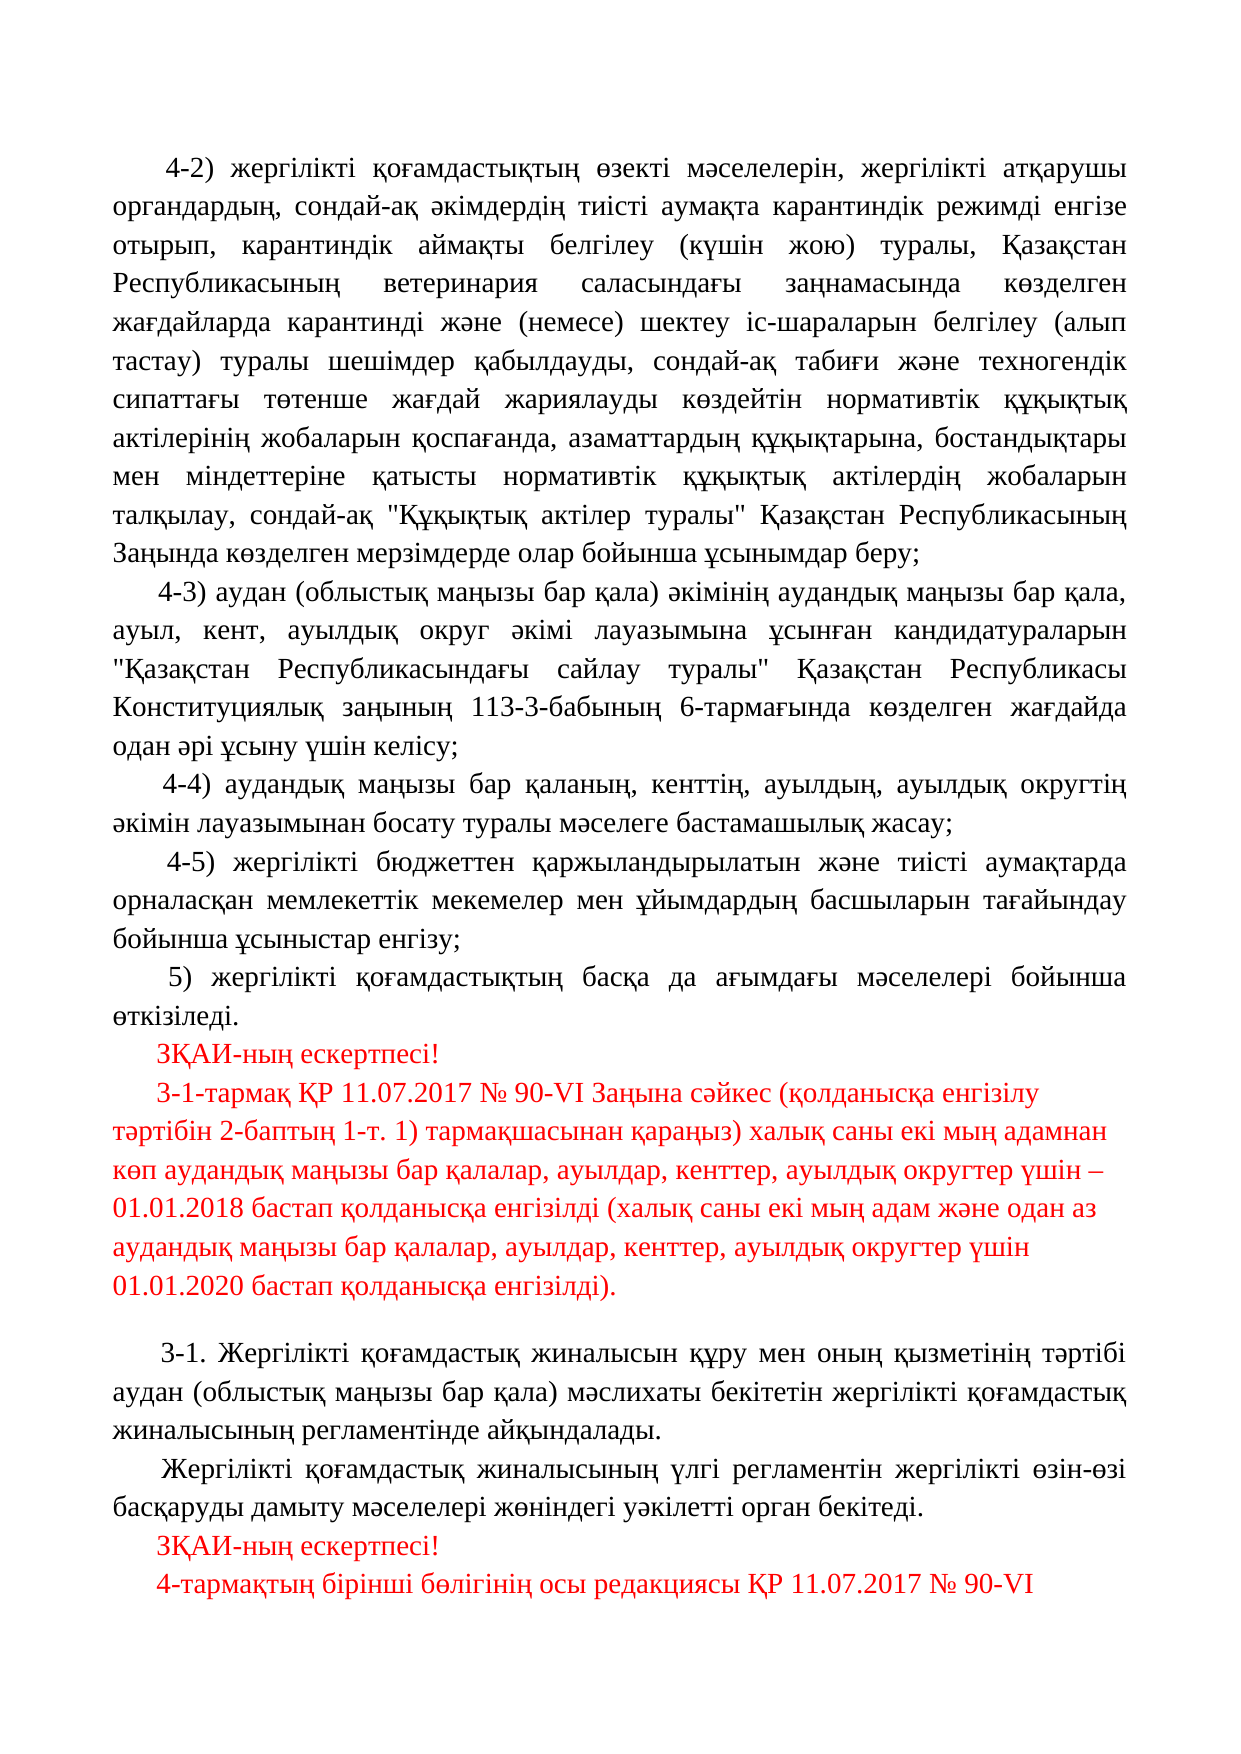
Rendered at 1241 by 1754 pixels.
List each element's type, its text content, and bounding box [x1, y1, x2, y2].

text 4-5) жергілікті бюджеттен қаржыландырылатын және тиісті аумақтарда орналасқан мемлекеттік мекемелер мен ұйымдардың басшыларын тағайындау бойынша ұсыныстар енгізу; [112, 844, 1128, 954]
text 4-4) аудандық маңызы бар қаланың, кенттің, ауылдың, ауылдық округтің әкімін лауазымынан босату туралы мәселеге бастамашылық жасау; [112, 767, 1128, 839]
text 4-3) аудан (облыстық маңызы бар қала) әкімінің аудандық маңызы бар қала, ауыл, кент, ауылдық округ әкімі лауазымына ұсынған кандидатураларын "Қазақстан Республикасындағы сайлау туралы" Қазақстан Республикасы Конституциялық заңының 113-3-бабының 6-тармағында көзделген жағдайда одан әрі ұсыну үшін келісу; [112, 574, 1128, 762]
text 4-2) жергілікті қоғамдастықтың өзекті мәселелерін, жергілікті атқарушы органдардың, сондай-ақ әкімдердің тиісті аумақта карантиндік режимді енгізе отырып, карантиндік аймақты белгілеу (күшін жою) туралы, Қазақстан Республикасының ветеринария саласындағы заңнамасында көзделген жағдайларда карантинді және (немесе) шектеу іс-шараларын белгілеу (алып тастау) туралы шешімдер қабылдауды, сондай-ақ табиғи және техногендік сипаттағы төтенше жағдай жариялауды көздейтін нормативтік құқықтық актілерінің жобаларын қоспағанда, азаматтардың құқықтарына, бостандықтары мен міндеттеріне қатысты нормативтік құқықтық актілердің жобаларын талқылау, сондай-ақ "Құқықтық актілер туралы" Қазақстан Республикасының Заңында көзделген мерзімдерде олар бойынша ұсынымдар беру; [112, 150, 1128, 569]
text 5) жергілікті қоғамдастықтың басқа да ағымдағы мәселелері бойынша өткізіледі. [112, 959, 1128, 1031]
text Жергілікті қоғамдастық жиналысының үлгі регламентін жергілікті өзін-өзі басқаруды дамыту мәселелері жөніндегі уәкілетті орган бекітеді. [112, 1451, 1128, 1523]
